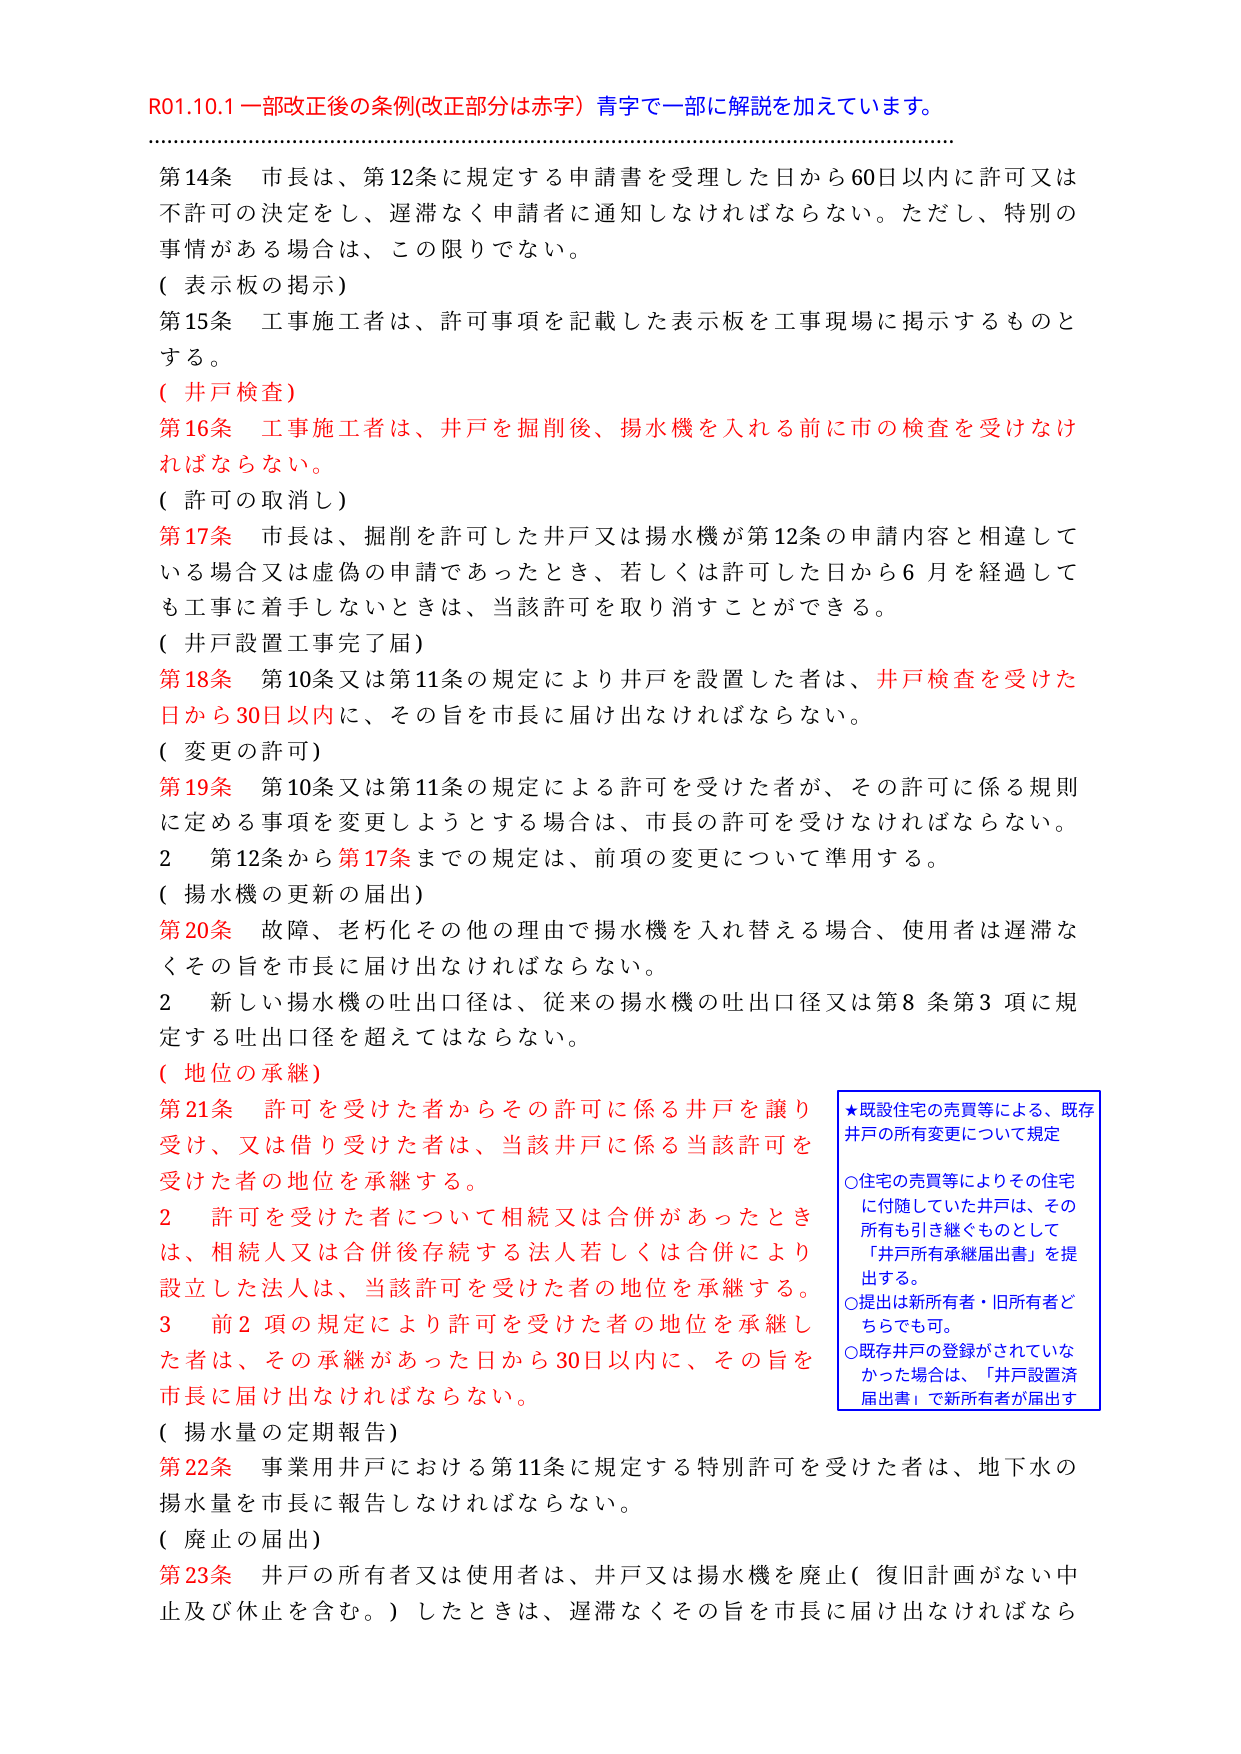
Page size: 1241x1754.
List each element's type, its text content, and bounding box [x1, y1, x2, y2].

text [159, 1556, 1081, 1628]
text (揚水機の更新の届出) [159, 875, 1081, 911]
text 第15条 工事施工者は、許可事項を記載した表示板を工事現場に掲示するものとする。 [159, 302, 1081, 373]
text 第22条 事業用井戸における第11条に規定する特別許可を受けた者は、地下水の揚水量を市長に報告しなければならない。 [159, 1448, 1081, 1520]
text (井戸検査) [159, 373, 1081, 409]
text 2 新しい揚水機の吐出口径は、従来の揚水機の吐出口径又は第8条第3項に規定する吐出口径を超えてはならない。 [159, 983, 1081, 1054]
text (揚水量の定期報告) [159, 1413, 1081, 1448]
text 第14条 市長は、第12条に規定する申請書を受理した日から60日以内に許可又は不許可の決定をし、遅滞なく申請者に通知しなければならない。ただし、特別の事情がある場合は、この限りでない。 [159, 158, 1081, 266]
text 第20条 故障、老朽化その他の理由で揚水機を入れ替える場合、使用者は遅滞なくその旨を市長に届け出なければならない。 [159, 911, 1081, 983]
text (井戸設置工事完了届) [159, 624, 1081, 660]
text 2 第12条から第17条までの規定は、前項の変更について準用する。 [159, 839, 1081, 875]
text 第18条 第10条又は第11条の規定により井戸を設置した者は、井戸検査を受けた日から30日以内に、その旨を市長に届け出なければならない。 [159, 660, 1081, 732]
text 第16条 工事施工者は、井戸を掘削後、揚水機を入れる前に市の検査を受けなければならない。 [159, 409, 1081, 481]
text (許可の取消し) [159, 481, 1081, 517]
text (変更の許可) [159, 732, 1081, 768]
text (廃止の届出) [159, 1520, 1081, 1556]
text (地位の承継) [159, 1054, 1081, 1090]
text 第21条 許可を受けた者からその許可に係る井戸を譲り受け、又は借り受けた者は、当該井戸に係る当該許可を受けた者の地位を承継する。 [159, 1090, 837, 1198]
text 第17条 市長は、掘削を許可した井戸又は揚水機が第12条の申請内容と相違している場合又は虚偽の申請であったとき、若しくは許可した日から6月を経過しても工事に着手しないときは、当該許可を取り消すことができる。 [159, 517, 1081, 624]
text 2 許可を受けた者について相続又は合併があったときは、相続人又は合併後存続する法人若しくは合併により設立した法人は、当該許可を受けた者の地位を承継する。 [159, 1198, 837, 1305]
text (表示板の掲示) [159, 266, 1081, 302]
text 第19条 第10条又は第11条の規定による許可を受けた者が、その許可に係る規則に定める事項を変更しようとする場合は、市長の許可を受けなければならない。 [159, 768, 1081, 839]
text 3 前2項の規定により許可を受けた者の地位を承継した者は、その承継があった日から30日以内に、その旨を市長に届け出なければならない。 [159, 1305, 1081, 1413]
